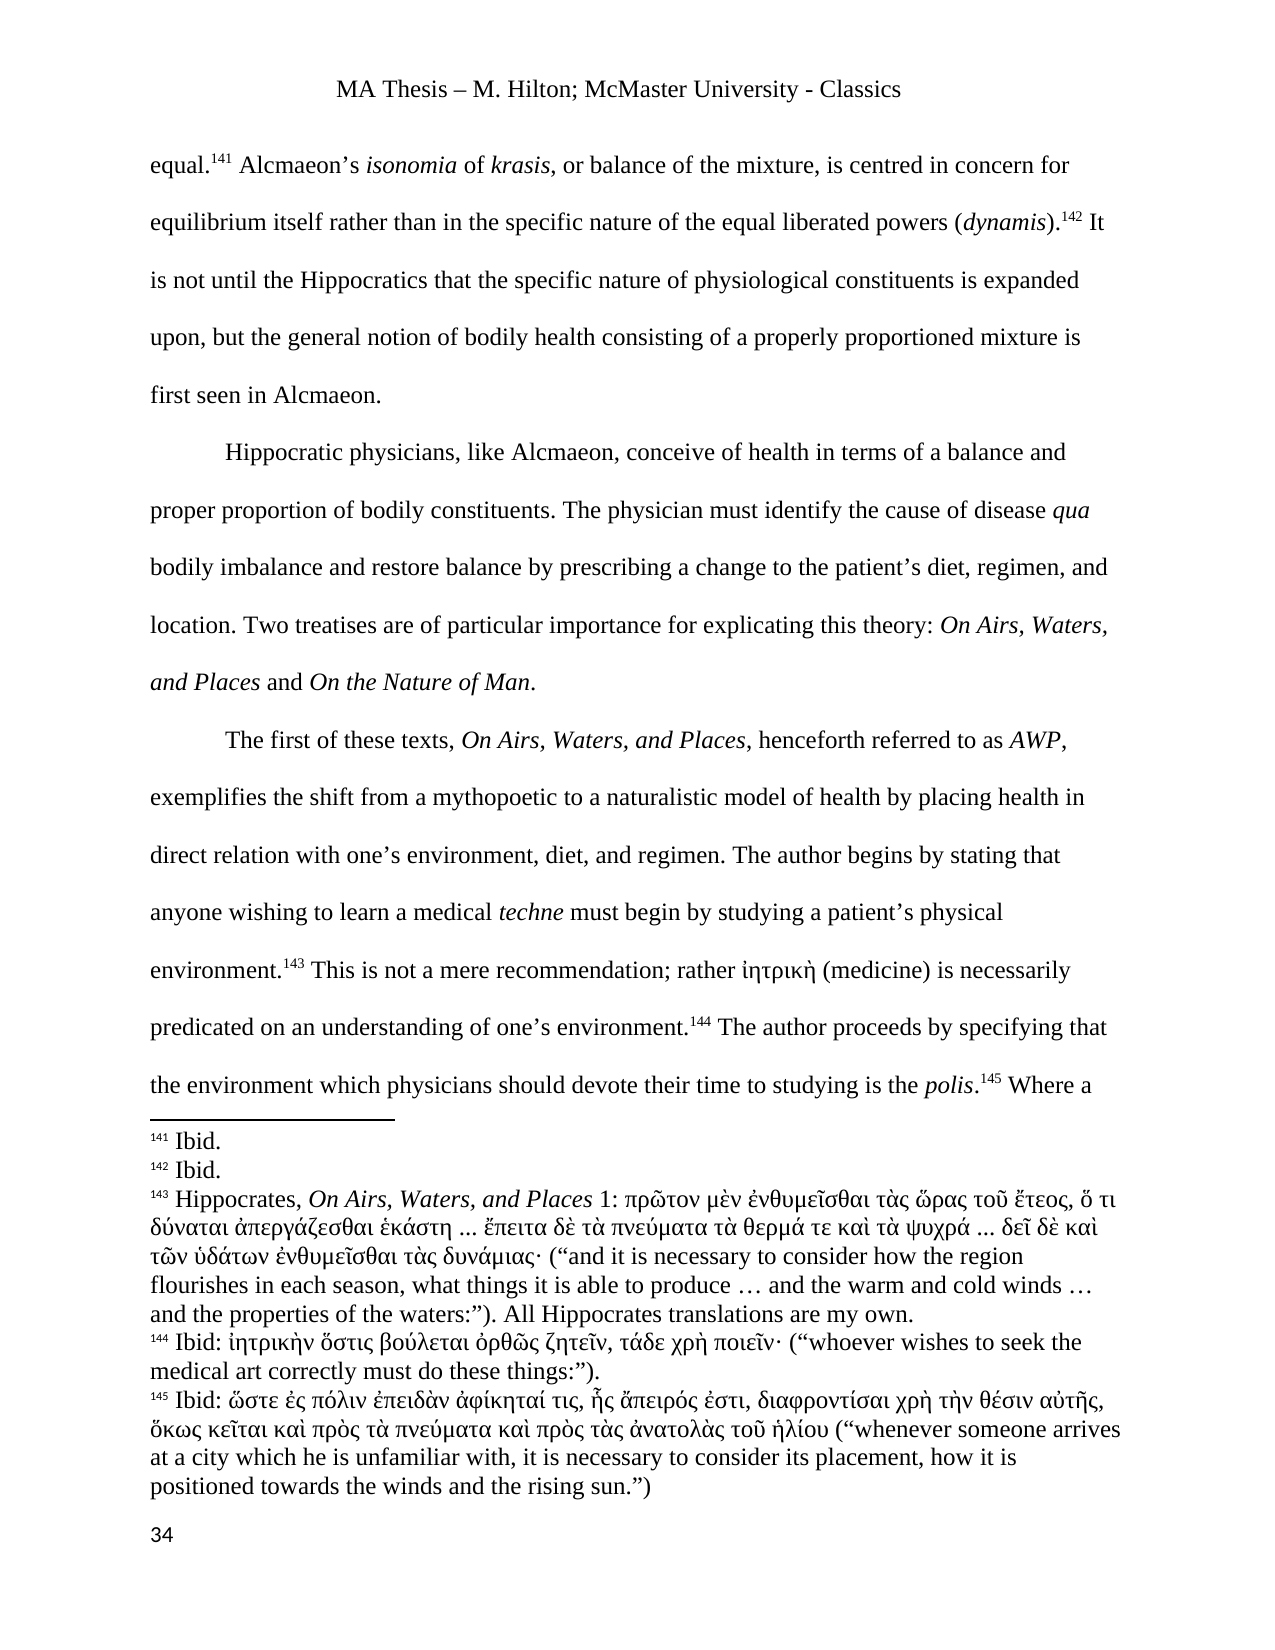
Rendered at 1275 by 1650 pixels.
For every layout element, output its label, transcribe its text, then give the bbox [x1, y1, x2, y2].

text Hippocratic physicians, like Alcmaeon, conceive of health in terms of a balance and proper proportion of bodily constituents. The physician must identify the cause of disease qua bodily imbalance and restore balance by prescribing a change to the patient’s diet, regimen, and location. Two treatises are of particular importance for explicating this theory: On Airs, Waters, and Places and On the Nature of Man. [150, 437, 1125, 696]
text The first of these texts, On Airs, Waters, and Places, henceforth referred to as AWP, exemplifies the shift from a mythopoetic to a naturalistic model of health by placing health in direct relation with one’s environment, diet, and regimen. The author begins by stating that anyone wishing to learn a medical techne must begin by studying a patient’s physical environment. This is not a mere recommendation; rather ἰητρικὴ (medicine) is necessarily predicated on an understanding of one’s environment. The author proceeds by specifying that the environment which physicians should devote their time to studying is the polis. Where a polis is located determines its elevation, exposure to hot and cold winds, and the quality of its water. As we are about to see, these forces affect the diets and regimens of a polis’ inhabitants and should be monitored by physicians to promote bodily health. [150, 725, 1125, 1099]
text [150, 150, 1125, 409]
